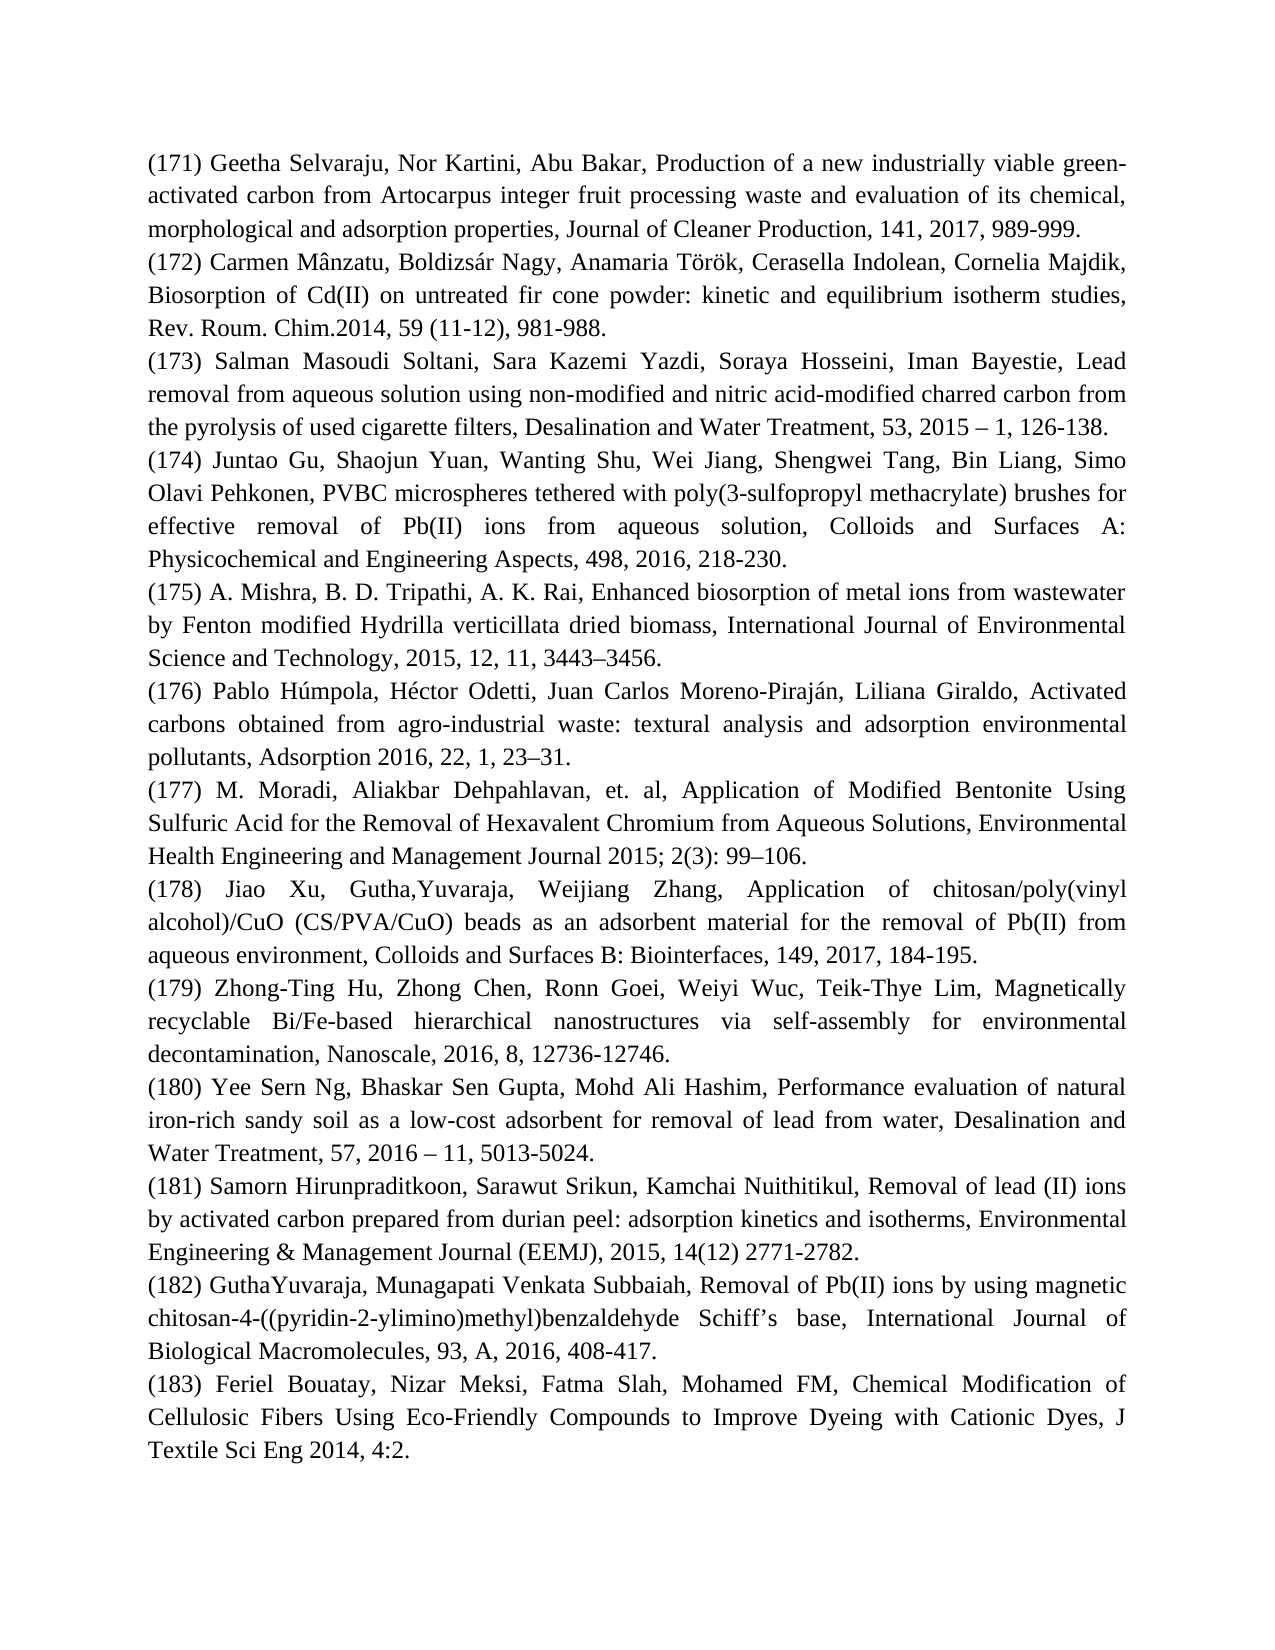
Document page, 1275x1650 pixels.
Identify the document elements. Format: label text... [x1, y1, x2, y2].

text (181) Samorn Hirunpraditkoon, Sarawut Srikun, Kamchai Nuithitikul, Removal of lead (II) ions by activated carbon prepared from durian peel: adsorption kinetics and isotherms, Environmental Engineering & Management Journal (EEMJ), 2015, 14(12) 2771-2782. [148, 1171, 1127, 1266]
text (172) Carmen Mânzatu, Boldizsár Nagy, Anamaria Török, Cerasella Indolean, Cornelia Majdik, Biosorption of Cd(II) on untreated fir cone powder: kinetic and equilibrium isotherm studies, Rev. Roum. Chim.2014, 59 (11-12), 981-988. [148, 247, 1127, 341]
text (171) Geetha Selvaraju, Nor Kartini, Abu Bakar, Production of a new industrially viable green-activated carbon from Artocarpus integer fruit processing waste and evaluation of its chemical, morphological and adsorption properties, Journal of Cleaner Production, 141, 2017, 989-999. [148, 148, 1127, 242]
text (180) Yee Sern Ng, Bhaskar Sen Gupta, Mohd Ali Hashim, Performance evaluation of natural iron-rich sandy soil as a low-cost adsorbent for removal of lead from water, Desalination and Water Treatment, 57, 2016 – 11, 5013-5024. [148, 1072, 1127, 1167]
text (175) A. Mishra, B. D. Tripathi, A. K. Rai, Enhanced biosorption of metal ions from wastewater by Fenton modified Hydrilla verticillata dried biomass, International Journal of Environmental Science and Technology, 2015, 12, 11, 3443–3456. [148, 577, 1127, 672]
text (178) Jiao Xu, Gutha,Yuvaraja, Weijiang Zhang, Application of chitosan/poly(vinyl alcohol)/CuO (CS/PVA/CuO) beads as an adsorbent material for the removal of Pb(II) from aqueous environment, Colloids and Surfaces B: Biointerfaces, 149, 2017, 184-195. [148, 874, 1127, 969]
text (179) Zhong-Ting Hu, Zhong Chen, Ronn Goei, Weiyi Wuc, Teik-Thye Lim, Magnetically recyclable Bi/Fe-based hierarchical nanostructures via self-assembly for environmental decontamination, Nanoscale, 2016, 8, 12736-12746. [148, 973, 1127, 1068]
text (174) Juntao Gu, Shaojun Yuan, Wanting Shu, Wei Jiang, Shengwei Tang, Bin Liang, Simo Olavi Pehkonen, PVBC microspheres tethered with poly(3-sulfopropyl methacrylate) brushes for effective removal of Pb(II) ions from aqueous solution, Colloids and Surfaces A: Physicochemical and Engineering Aspects, 498, 2016, 218-230. [148, 445, 1127, 573]
text (177) M. Moradi, Aliakbar Dehpahlavan, et. al, Application of Modified Bentonite Using Sulfuric Acid for the Removal of Hexavalent Chromium from Aqueous Solutions, Environmental Health Engineering and Management Journal 2015; 2(3): 99–106. [148, 775, 1127, 870]
text (182) GuthaYuvaraja, Munagapati Venkata Subbaiah, Removal of Pb(II) ions by using magnetic chitosan-4-((pyridin-2-ylimino)methyl)benzaldehyde Schiff’s base, International Journal of Biological Macromolecules, 93, A, 2016, 408-417. [148, 1270, 1127, 1365]
text (173) Salman Masoudi Soltani, Sara Kazemi Yazdi, Soraya Hosseini, Iman Bayestie, Lead removal from aqueous solution using non-modified and nitric acid-modified charred carbon from the pyrolysis of used cigarette filters, Desalination and Water Treatment, 53, 2015 – 1, 126-138. [148, 346, 1127, 441]
text (176) Pablo Húmpola, Héctor Odetti, Juan Carlos Moreno-Piraján, Liliana Giraldo, Activated carbons obtained from agro-industrial waste: textural analysis and adsorption environmental pollutants, Adsorption 2016, 22, 1, 23–31. [148, 676, 1127, 771]
text (183) Feriel Bouatay, Nizar Meksi, Fatma Slah, Mohamed FM, Chemical Modification of Cellulosic Fibers Using Eco-Friendly Compounds to Improve Dyeing with Cationic Dyes, J Textile Sci Eng 2014, 4:2. [148, 1369, 1127, 1464]
